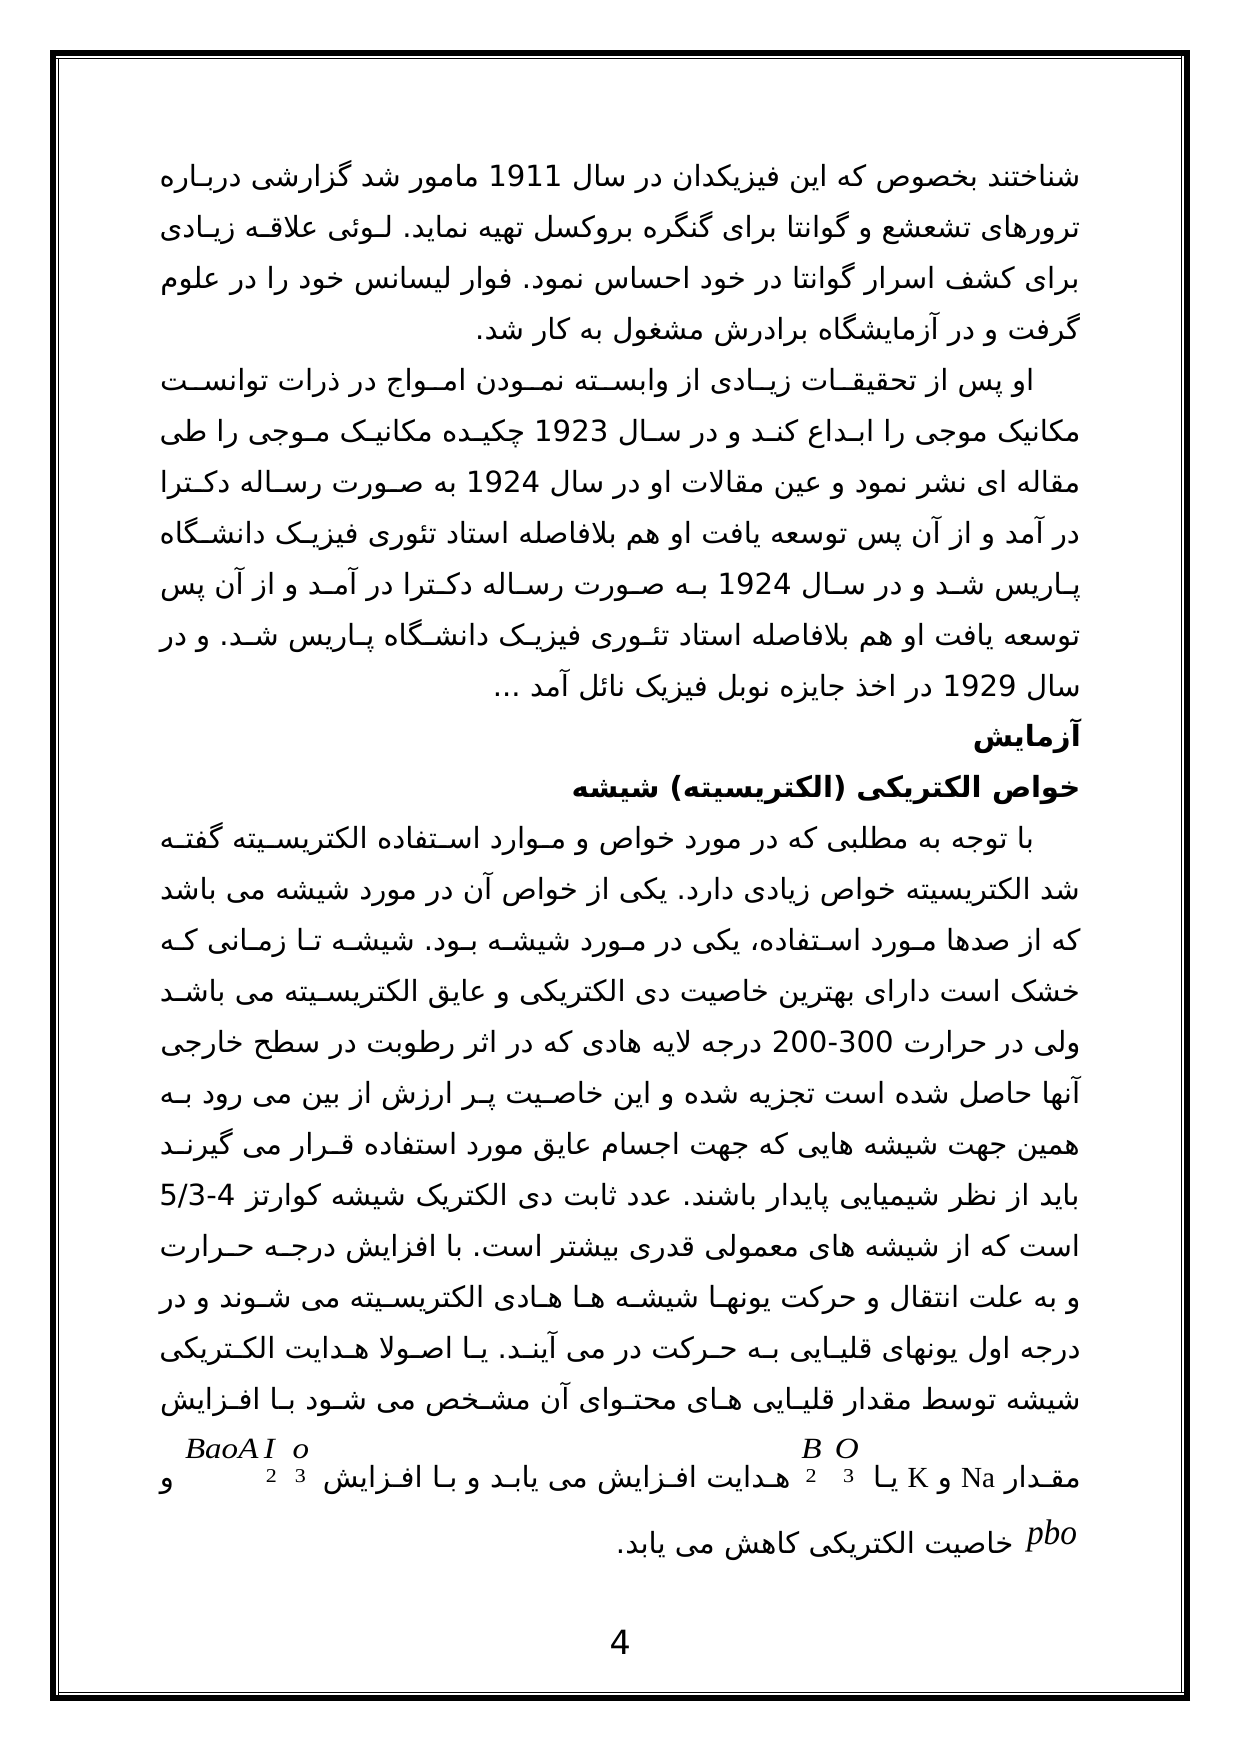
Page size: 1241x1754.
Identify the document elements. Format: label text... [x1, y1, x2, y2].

text خواص الکتریکی (الکتریسیته) شیشه [159, 771, 1081, 805]
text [159, 159, 1081, 346]
text او پس از تحقیقات زیادی از وابسته نمودن امواج در ذرات توانست مکانیک موجی را ابداع کند و در سال 1923 چکیده مکانیک موجی را طی مقاله ای نشر نمود و عین مقالات او در سال 1924 به صورت رساله دکترا در آمد و از آن پس توسعه یافت او هم بلافاصله استاد تئوری فیزیک دانشگاه پاریس شد و در سال 1924 به صورت رساله دکترا در آمد و از آن پس توسعه یافت او هم بلافاصله استاد تئوری فیزیک دانشگاه پاریس شد. و در سال 1929 در اخذ جایزه نوبل فیزیک نائل آمد ... [159, 363, 1081, 703]
text با توجه به مطلبی که در مورد خواص و موارد استفاده الکتریسیته گفته شد الکتریسیته خواص زیادی دارد. یکی از خواص آن در مورد شیشه می باشد که از صدها مورد استفاده، یکی در مورد شیشه بود. شیشه تا زمانی که خشک است دارای بهترین خاصیت دی الکتریکی و عایق الکتریسیته می باشد ولی در حرارت 300-200 درجه لایه هادی که در اثر رطوبت در سطح خارجی آنها حاصل شده است تجزیه شده و این خاصیت پر ارزش از بین می رود به همین جهت شیشه هایی که جهت اجسام عایق مورد استفاده قرار می گیرند باید از نظر شیمیایی پایدار باشند. عدد ثابت دی الکتریک شیشه کوارتز 4-5/3 است که از شیشه های معمولی قدری بیشتر است. با افزایش درجه حرارت و به علت انتقال و حرکت یونها شیشه ها هادی الکتریسیته می شوند و در درجه اول یونهای قلیایی به حرکت در می آیند. یا اصولا هدایت الکتریکی شیشه توسط مقدار قلیایی های محتوای آن مشخص می شود با افزایش مقدار Na و K یا هدایت افزایش می یابد و با افزایش و خاصیت الکتریکی کاهش می یابد. [159, 822, 1081, 1560]
subtitle آزمایش [159, 720, 1081, 754]
